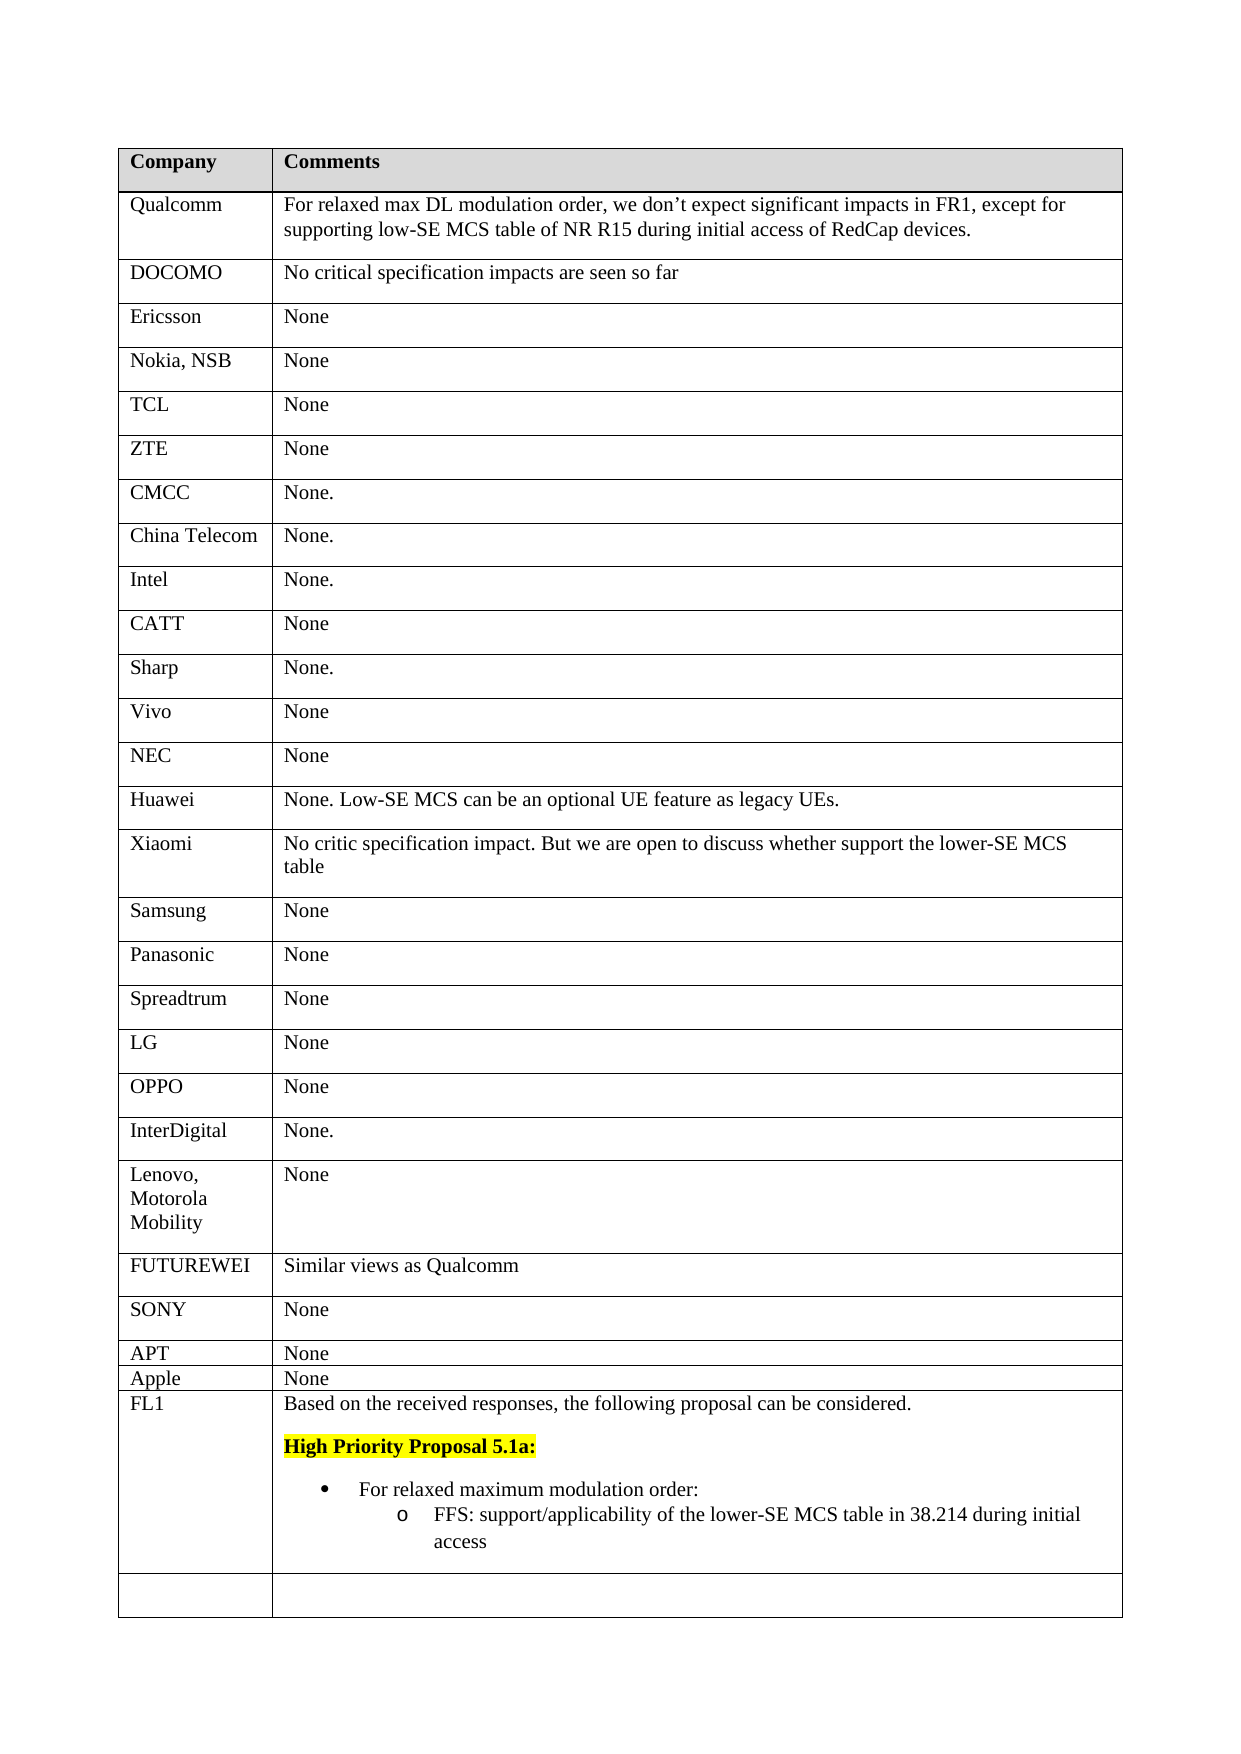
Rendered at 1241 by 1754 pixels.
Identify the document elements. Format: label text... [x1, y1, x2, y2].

table_cell None [273, 699, 1122, 742]
table_cell TCL [119, 392, 272, 435]
table_cell DOCOMO [119, 260, 272, 303]
table_cell No critical specification impacts are seen so far [273, 260, 1122, 303]
table_header Comments [273, 149, 1122, 191]
table_cell Based on the received responses, the following proposal can be considered. High Priority Proposal 5.1a: For relaxed maximum modulation order: FFS: support/applicability of the lower-SE MCS table in 38.214 during initial access [273, 1391, 1122, 1573]
table_cell None [273, 348, 1122, 391]
table_cell Vivo [119, 699, 272, 742]
table_cell NEC [119, 743, 272, 786]
table_cell Sharp [119, 655, 272, 698]
table_cell None [273, 1297, 1122, 1340]
table_cell Xiaomi [119, 830, 272, 897]
table_cell None [273, 1161, 1122, 1252]
table_cell CMCC [119, 480, 272, 522]
table_cell Lenovo, Motorola Mobility [119, 1161, 272, 1252]
table_cell Intel [119, 567, 272, 610]
table_cell None [273, 1030, 1122, 1073]
table_cell Apple [119, 1366, 272, 1390]
table_cell Spreadtrum [119, 986, 272, 1029]
table_header Company [119, 149, 272, 191]
table_cell None [273, 392, 1122, 435]
table_cell None [273, 611, 1122, 654]
table_cell None. [273, 524, 1122, 566]
table_cell None. [273, 655, 1122, 698]
table_cell None [273, 743, 1122, 786]
table_cell SONY [119, 1297, 272, 1340]
table_cell None. [273, 1118, 1122, 1160]
table_cell ZTE [119, 436, 272, 478]
table_cell None [273, 898, 1122, 941]
table_cell FUTUREWEI [119, 1254, 272, 1296]
table_cell No critic specification impact. But we are open to discuss whether support the lower-SE MCS table [273, 830, 1122, 897]
table_cell Samsung [119, 898, 272, 941]
table_cell None. [273, 567, 1122, 610]
table_cell Similar views as Qualcomm [273, 1254, 1122, 1296]
table_cell OPPO [119, 1074, 272, 1117]
table_cell InterDigital [119, 1118, 272, 1160]
table_cell None [273, 436, 1122, 478]
table_cell Huawei [119, 787, 272, 829]
table_cell None [273, 1074, 1122, 1117]
table_cell Ericsson [119, 304, 272, 347]
table_cell None [273, 304, 1122, 347]
table_cell FL1 [119, 1391, 272, 1573]
table_cell None [273, 1341, 1122, 1365]
table_cell APT [119, 1341, 272, 1365]
table_cell None [273, 1366, 1122, 1390]
table_cell [273, 1574, 1122, 1617]
table_cell None. [273, 480, 1122, 522]
table_cell [119, 1574, 272, 1617]
table_cell None [273, 986, 1122, 1029]
table_cell Panasonic [119, 942, 272, 985]
table_cell LG [119, 1030, 272, 1073]
table_cell None [273, 942, 1122, 985]
table_cell For relaxed max DL modulation order, we don’t expect significant impacts in FR1, except for supporting low-SE MCS table of NR R15 during initial access of RedCap devices. [273, 193, 1122, 259]
table_cell None. Low-SE MCS can be an optional UE feature as legacy UEs. [273, 787, 1122, 829]
table_cell CATT [119, 611, 272, 654]
table_cell Qualcomm [119, 193, 272, 259]
table_cell China Telecom [119, 524, 272, 566]
table_cell Nokia, NSB [119, 348, 272, 391]
